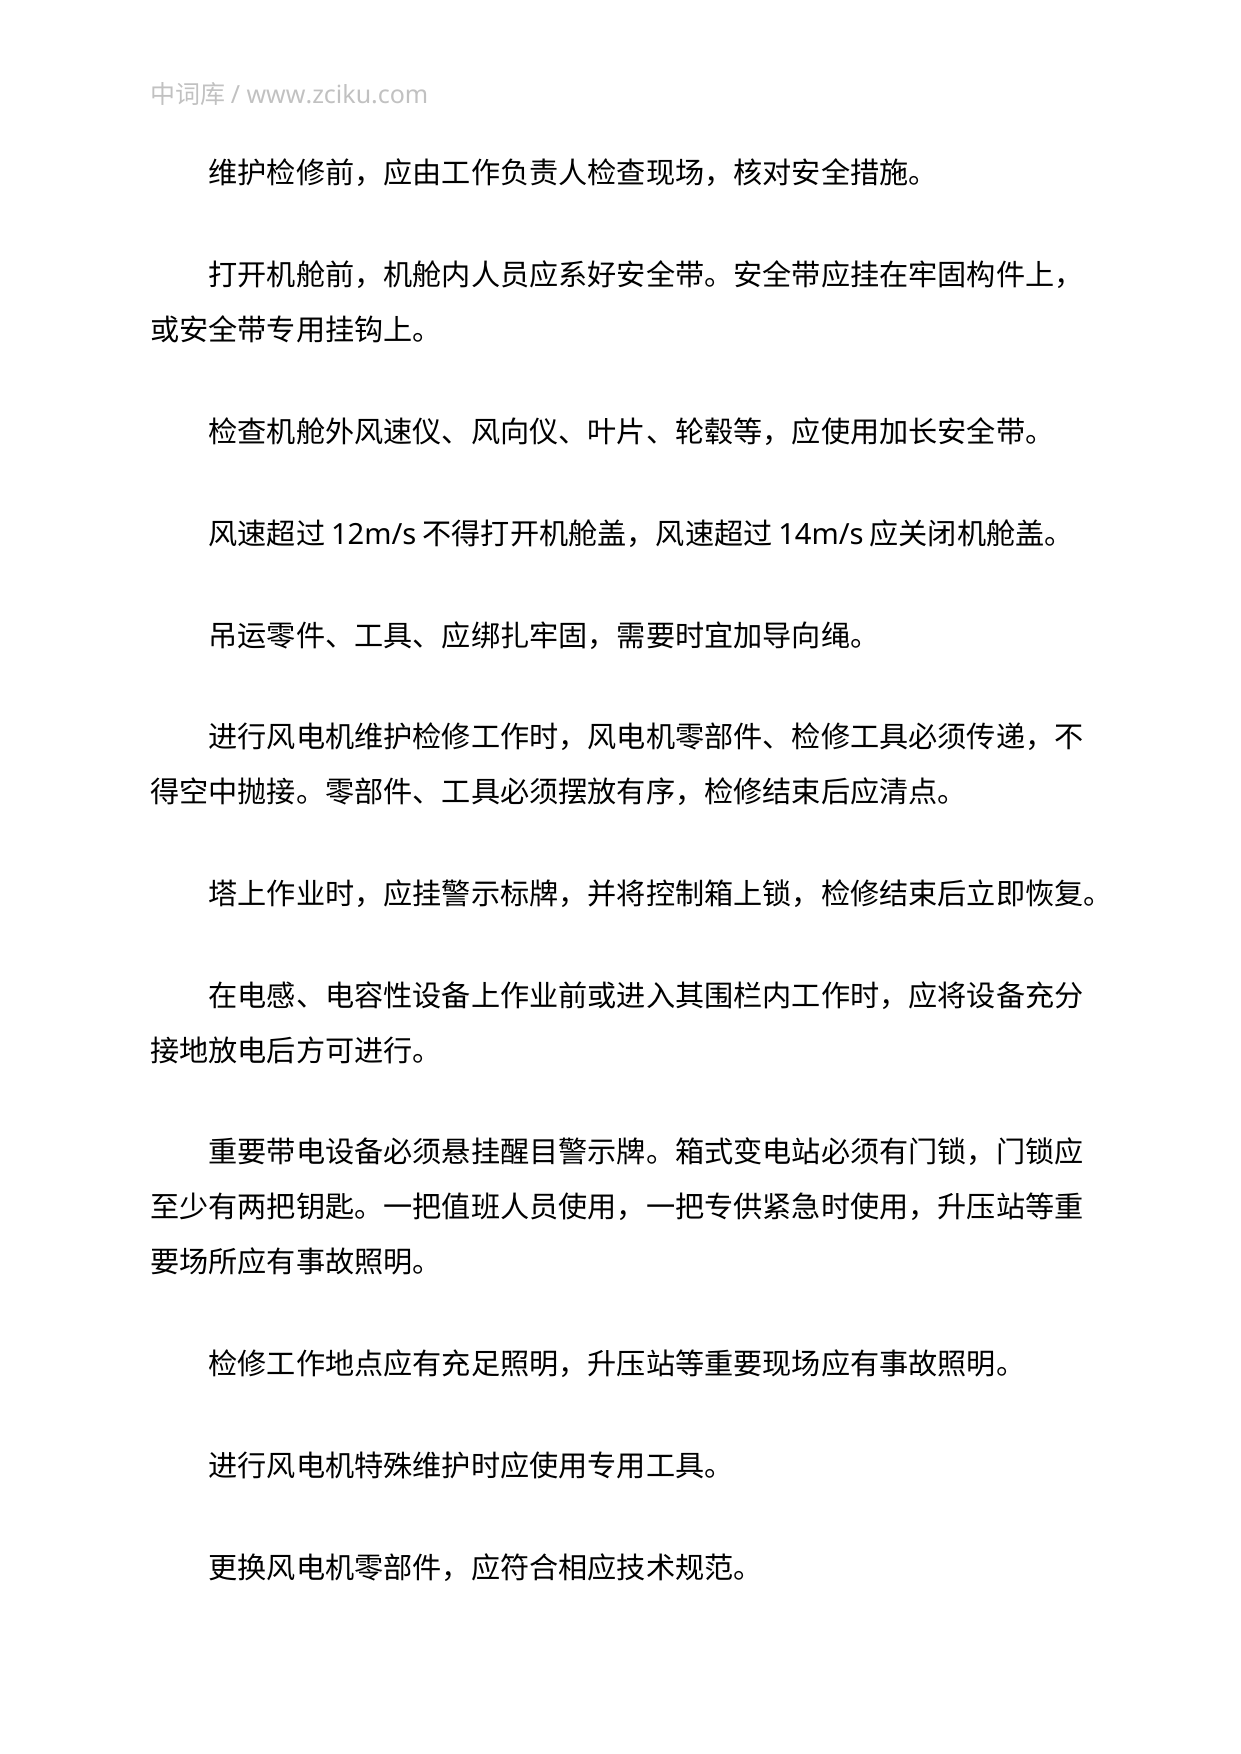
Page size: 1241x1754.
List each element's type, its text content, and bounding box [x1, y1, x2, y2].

text 检查机舱外风速仪、风向仪、叶片、轮毂等，应使用加长安全带。 [150, 408, 1090, 451]
text 更换风电机零部件，应符合相应技术规范。 [150, 1544, 1090, 1586]
text 重要带电设备必须悬挂醒目警示牌。箱式变电站必须有门锁，门锁应至少有两把钥匙。一把值班人员使用，一把专供紧急时使用，升压站等重要场所应有事故照明。 [150, 1129, 1090, 1281]
text 在电感、电容性设备上作业前或进入其围栏内工作时，应将设备充分接地放电后方可进行。 [150, 972, 1090, 1069]
text 风速超过12m/s不得打开机舱盖，风速超过14m/s应关闭机舱盖。 [150, 510, 1090, 553]
text 打开机舱前，机舱内人员应系好安全带。安全带应挂在牢固构件上，或安全带专用挂钩上。 [150, 252, 1090, 349]
text 塔上作业时，应挂警示标牌，并将控制箱上锁，检修结束后立即恢复。 [150, 871, 1090, 913]
text 吊运零件、工具、应绑扎牢固，需要时宜加导向绳。 [150, 612, 1090, 654]
text 检修工作地点应有充足照明，升压站等重要现场应有事故照明。 [150, 1341, 1090, 1383]
text 进行风电机特殊维护时应使用专用工具。 [150, 1442, 1090, 1485]
text 进行风电机维护检修工作时，风电机零部件、检修工具必须传递，不得空中抛接。零部件、工具必须摆放有序，检修结束后应清点。 [150, 714, 1090, 811]
text 维护检修前，应由工作负责人检查现场，核对安全措施。 [150, 150, 1090, 192]
